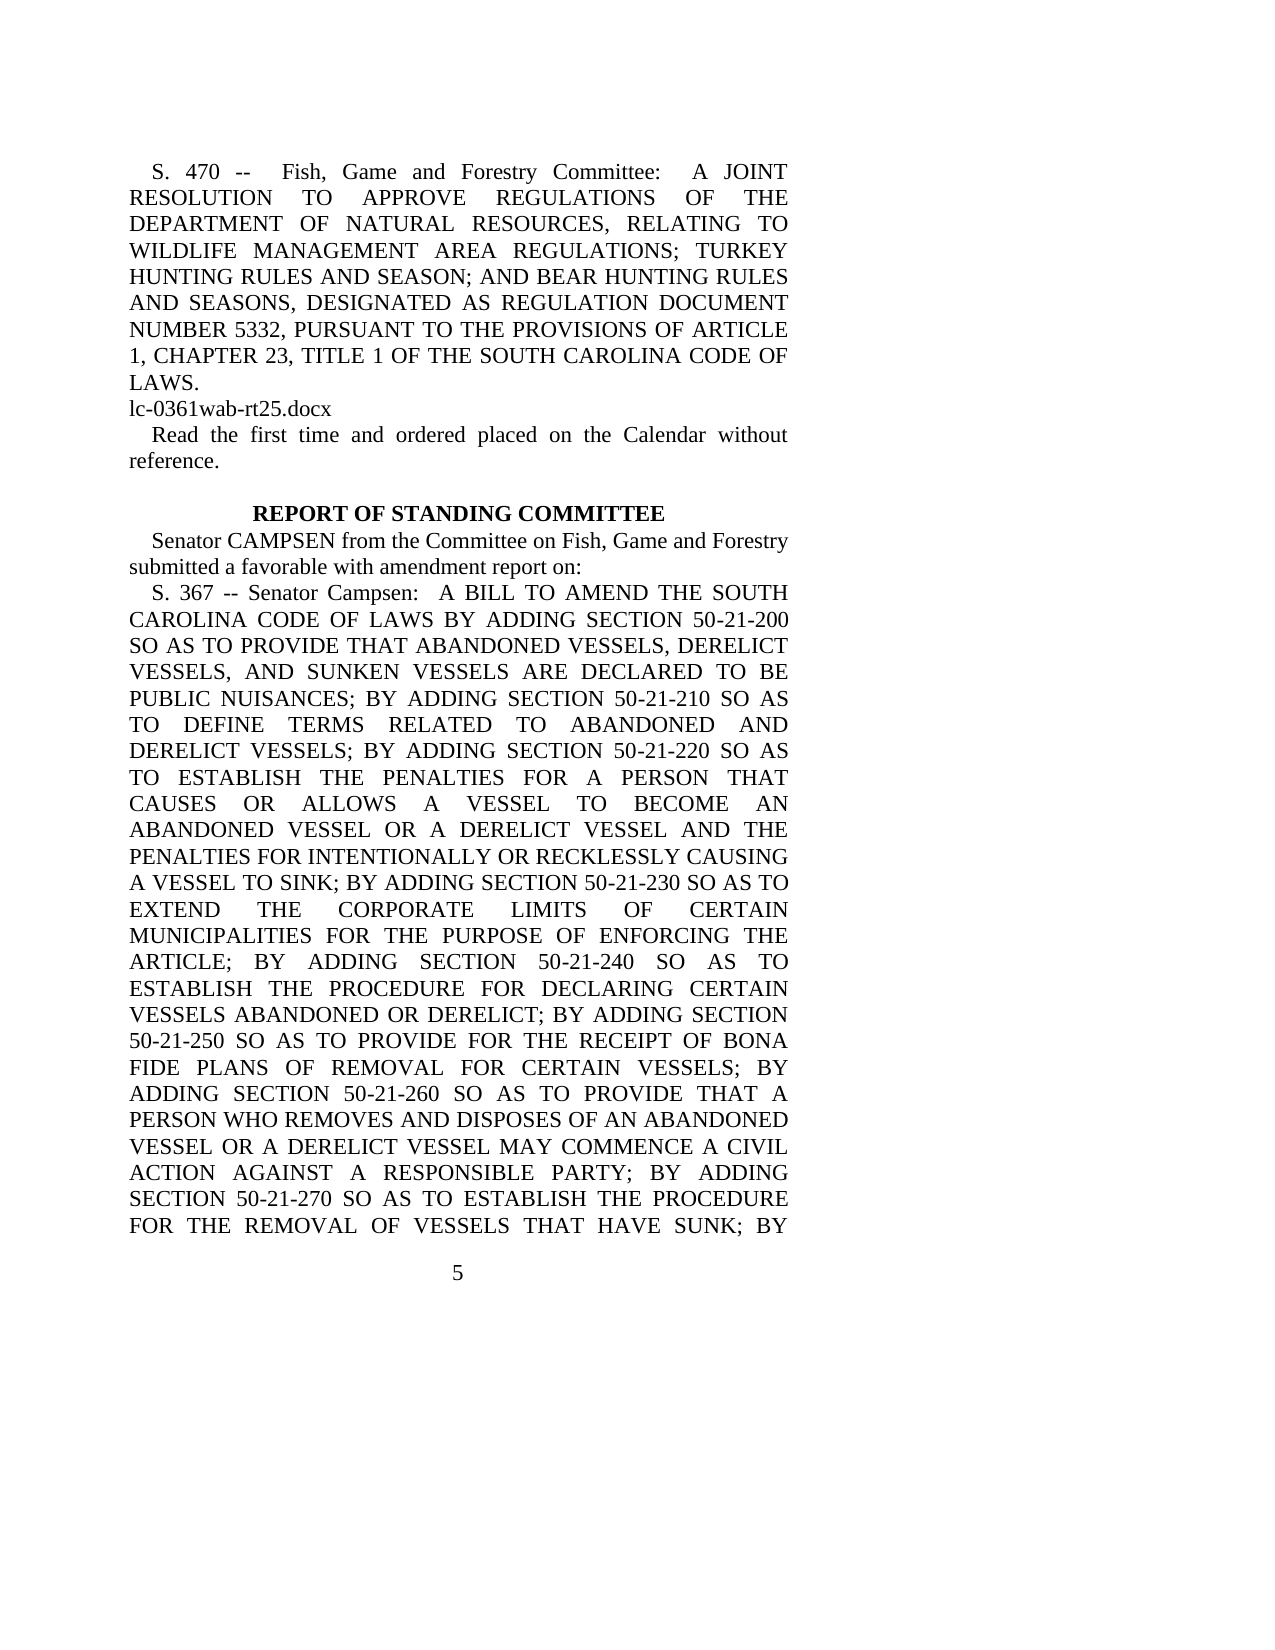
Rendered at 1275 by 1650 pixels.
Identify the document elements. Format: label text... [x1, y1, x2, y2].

text Senator CAMPSEN from the Committee on Fish, Game and Forestry submitted a favorable with amendment report on: [129, 527, 789, 579]
text REPORT OF STANDING COMMITTEE [129, 500, 789, 527]
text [129, 579, 789, 1238]
text S. 470 -- Fish, Game and Forestry Committee: A JOINT RESOLUTION TO APPROVE REGULATIONS OF THE DEPARTMENT OF NATURAL RESOURCES, RELATING TO WILDLIFE MANAGEMENT AREA REGULATIONS; TURKEY HUNTING RULES AND SEASON; AND BEAR HUNTING RULES AND SEASONS, DESIGNATED AS REGULATION DOCUMENT NUMBER 5332, PURSUANT TO THE PROVISIONS OF ARTICLE 1, CHAPTER 23, TITLE 1 OF THE SOUTH CAROLINA CODE OF LAWS. [129, 158, 789, 395]
text Read the first time and ordered placed on the Calendar without reference. [129, 421, 789, 474]
text lc-0361wab-rt25.docx [129, 395, 789, 421]
